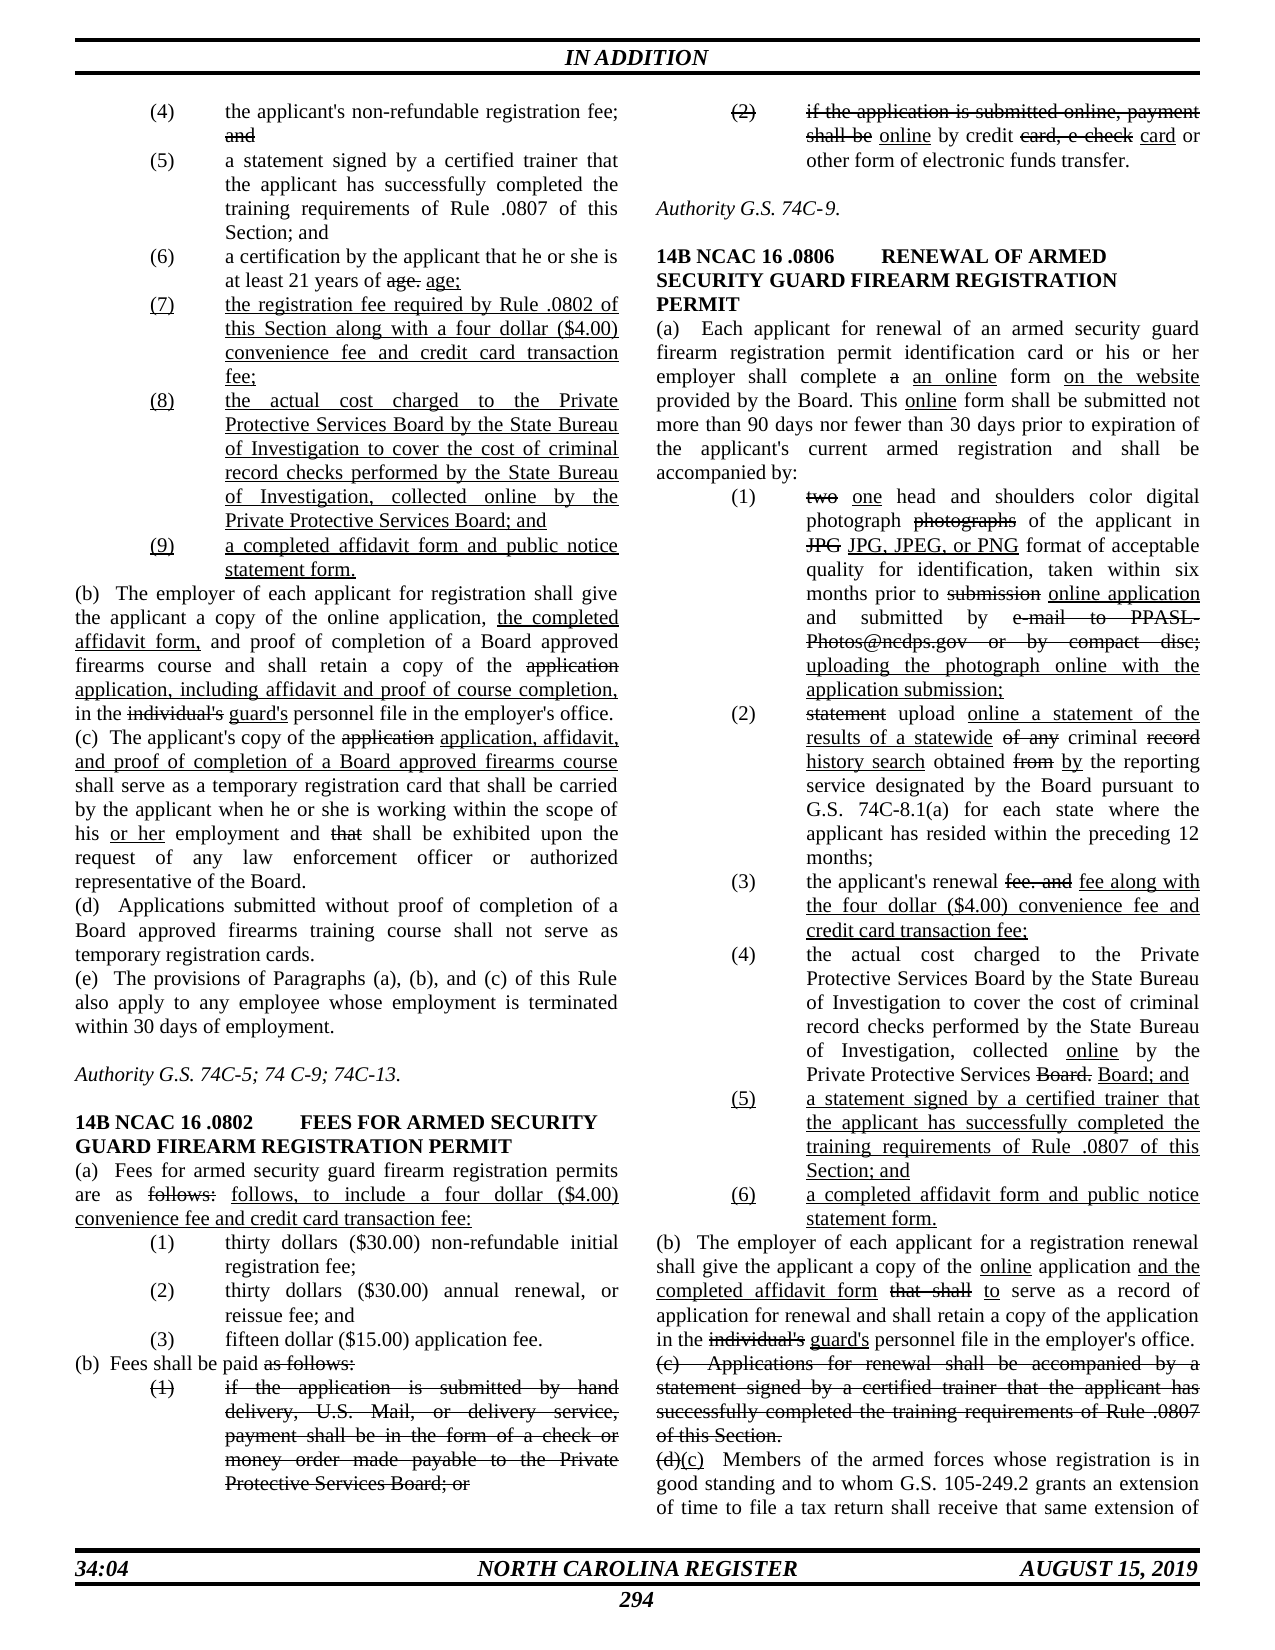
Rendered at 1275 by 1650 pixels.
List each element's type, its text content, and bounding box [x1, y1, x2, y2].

text (2) statement upload online a statement of the results of a statewide of any criminal record history search obtained from by the reporting service designated by the Board pursuant to G.S. 74C-8.1(a) for each state where the applicant has resided within the preceding 12 months; [731, 701, 1200, 869]
text 14B NCAC 16 .0806 RENEWAL OF ARMED SECURITY GUARD FIREARM REGISTRATION PERMIT [656, 244, 1200, 316]
text Authority G.S. 74C-9. [656, 196, 1200, 220]
text (a) Each applicant for renewal of an armed security guard firearm registration permit identification card or his or her employer shall complete a an online form on the website provided by the Board. This online form shall be submitted not more than 90 days nor fewer than 30 days prior to expiration of the applicant's current armed registration and shall be accompanied by: [656, 316, 1200, 484]
text (b) The employer of each applicant for registration shall give the applicant a copy of the online application, the completed affidavit form, and proof of completion of a Board approved firearms course and shall retain a copy of the application application, including affidavit and proof of course completion, in the individual's guard's personnel file in the employer's office. [75, 581, 619, 725]
text (d) Applications submitted without proof of completion of a Board approved firearms training course shall not serve as temporary registration cards. [75, 893, 619, 966]
text (4) the actual cost charged to the Private Protective Services Board by the State Bureau of Investigation to cover the cost of criminal record checks performed by the State Bureau of Investigation, collected online by the Private Protective Services Board. Board; and [731, 942, 1200, 1086]
text (c) Applications for renewal shall be accompanied by a statement signed by a certified trainer that the applicant has successfully completed the training requirements of Rule .0807 of this Section. [656, 1413, 1200, 1447]
text (7) the registration fee required by Rule .0802 of this Section along with a four dollar ($4.00) convenience fee and credit card transaction fee; [150, 292, 619, 388]
text (9) a completed affidavit form and public notice statement form. [150, 532, 619, 581]
text (b) The employer of each applicant for a registration renewal shall give the applicant a copy of the online application and the completed affidavit form that shall to serve as a record of application for renewal and shall retain a copy of the application in the individual's guard's personnel file in the employer's office. [656, 1230, 1200, 1351]
text (3) fifteen dollar ($15.00) application fee. [150, 1327, 619, 1351]
text (a) Fees for armed security guard firearm registration permits are as follows: follows, to include a four dollar ($4.00) convenience fee and credit card transaction fee: [75, 1158, 619, 1230]
text (3) the applicant's renewal fee. and fee along with the four dollar ($4.00) convenience fee and credit card transaction fee; [731, 869, 1200, 942]
text (5) a statement signed by a certified trainer that the applicant has successfully completed the training requirements of Rule .0807 of this Section; and [150, 147, 619, 244]
text (2) thirty dollars ($30.00) annual renewal, or reissue fee; and [150, 1278, 619, 1327]
text (c) Applications for renewal shall be accompanied by a statement signed by a certified trainer that the applicant has successfully completed the training requirements of Rule .0807 of this Section. [656, 1365, 1200, 1388]
text 14B ncac 16 .0802 FEES FOR ARMED SECURITY GUARD FIREARM REGISTRATION PERMIT [75, 1110, 619, 1158]
text (6) a completed affidavit form and public notice statement form. [731, 1182, 1200, 1230]
text (e) The provisions of Paragraphs (a), (b), and (c) of this Rule also apply to any employee whose employment is terminated within 30 days of employment. [75, 966, 619, 1038]
text (5) a statement signed by a certified trainer that the applicant has successfully completed the training requirements of Rule .0807 of this Section; and [731, 1086, 1200, 1182]
text (c) The applicant's copy of the application application, affidavit, and proof of completion of a Board approved firearms course shall serve as a temporary registration card that shall be carried by the applicant when he or she is working within the scope of his or her employment and that shall be exhibited upon the request of any law enforcement officer or authorized representative of the Board. [75, 725, 619, 893]
text (4) the applicant's non-refundable registration fee; and [150, 99, 619, 147]
text (2) if the application is submitted online, payment shall be online by credit card, e-check card or other form of electronic funds transfer. [731, 99, 1200, 172]
text (c) Applications for renewal shall be accompanied by a statement signed by a certified trainer that the applicant has successfully completed the training requirements of Rule .0807 of this Section. [656, 1389, 1200, 1412]
text (b) Fees shall be paid as follows: [75, 1351, 619, 1375]
text (1) thirty dollars ($30.00) non-refundable initial registration fee; [150, 1230, 619, 1278]
text (6) a certification by the applicant that he or she is at least 21 years of age. age; [150, 244, 619, 292]
text Authority G.S. 74C-5; 74 C-9; 74C-13. [75, 1062, 619, 1086]
text (8) the actual cost charged to the Private Protective Services Board by the State Bureau of Investigation to cover the cost of criminal record checks performed by the State Bureau of Investigation, collected online by the Private Protective Services Board; and [150, 388, 619, 532]
text (1) two one head and shoulders color digital photograph photographs of the applicant in JPG JPG, JPEG, or PNG format of acceptable quality for identification, taken within six months prior to submission online application and submitted by e-mail to PPASL-Photos@ncdps.gov or by compact disc; uploading the photograph online with the application submission; [731, 484, 1200, 701]
